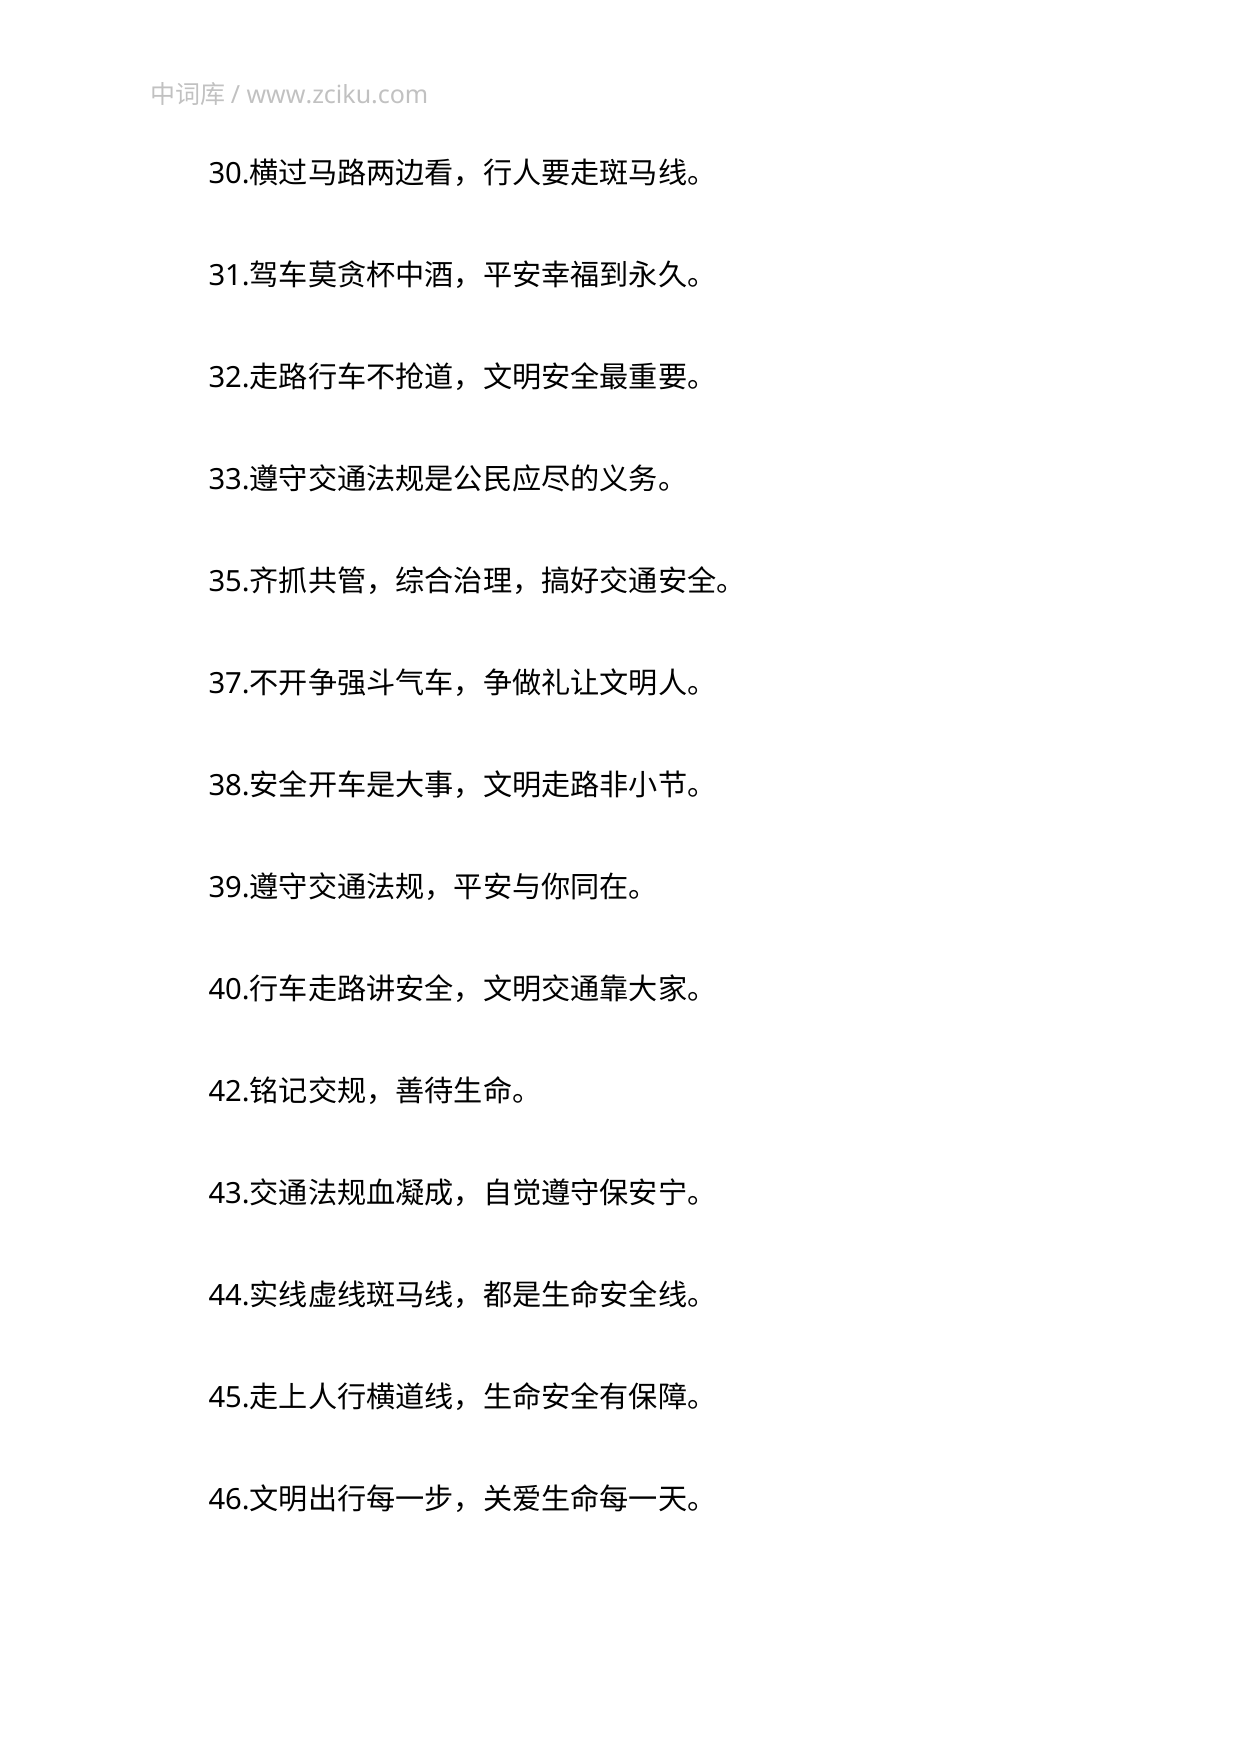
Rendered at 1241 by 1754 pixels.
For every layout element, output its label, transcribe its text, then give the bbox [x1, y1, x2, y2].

text 40.行车走路讲安全，文明交通靠大家。 [150, 966, 1090, 1008]
text 35.齐抓共管，综合治理，搞好交通安全。 [150, 558, 1090, 600]
text 45.走上人行横道线，生命安全有保障。 [150, 1374, 1090, 1416]
text 44.实线虚线斑马线，都是生命安全线。 [150, 1272, 1090, 1314]
text 37.不开争强斗气车，争做礼让文明人。 [150, 660, 1090, 702]
text 43.交通法规血凝成，自觉遵守保安宁。 [150, 1170, 1090, 1212]
text 31.驾车莫贪杯中酒，平安幸福到永久。 [150, 252, 1090, 294]
text 46.文明出行每一步，关爱生命每一天。 [150, 1476, 1090, 1518]
text 33.遵守交通法规是公民应尽的义务。 [150, 456, 1090, 498]
text 39.遵守交通法规，平安与你同在。 [150, 864, 1090, 906]
text 42.铭记交规，善待生命。 [150, 1068, 1090, 1110]
text 38.安全开车是大事，文明走路非小节。 [150, 762, 1090, 804]
text 30.横过马路两边看，行人要走斑马线。 [150, 150, 1090, 192]
text 32.走路行车不抢道，文明安全最重要。 [150, 354, 1090, 396]
